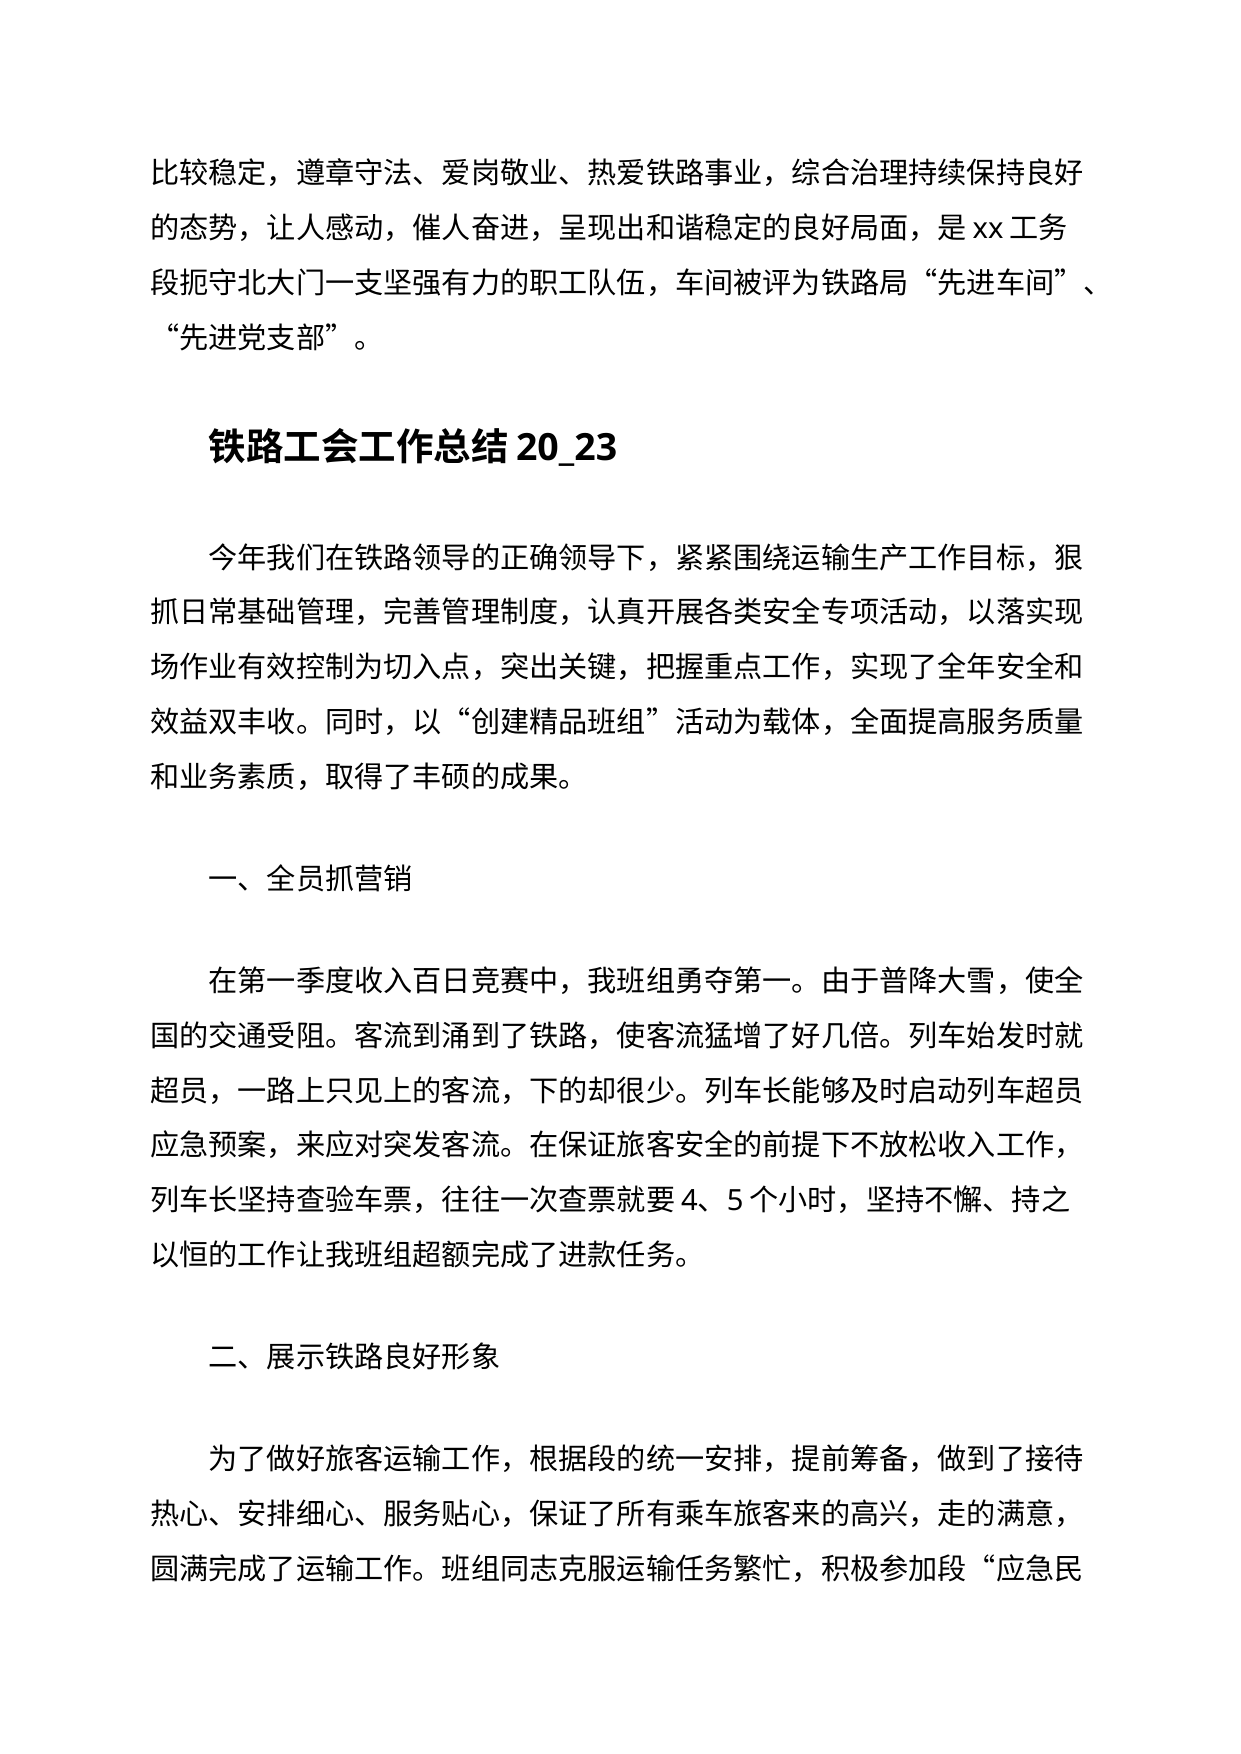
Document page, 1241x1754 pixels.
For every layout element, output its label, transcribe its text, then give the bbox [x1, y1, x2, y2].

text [150, 150, 1090, 357]
text 铁路工会工作总结20_23 [150, 417, 1090, 471]
text 今年我们在铁路领导的正确领导下，紧紧围绕运输生产工作目标，狠抓日常基础管理，完善管理制度，认真开展各类安全专项活动，以落实现场作业有效控制为切入点，突出关键，把握重点工作，实现了全年安全和效益双丰收。同时，以“创建精品班组”活动为载体，全面提高服务质量和业务素质，取得了丰硕的成果。 [150, 534, 1090, 796]
text 在第一季度收入百日竞赛中，我班组勇夺第一。由于普降大雪，使全国的交通受阻。客流到涌到了铁路，使客流猛增了好几倍。列车始发时就超员，一路上只见上的客流，下的却很少。列车长能够及时启动列车超员应急预案，来应对突发客流。在保证旅客安全的前提下不放松收入工作，列车长坚持查验车票，往往一次查票就要4、5个小时，坚持不懈、持之以恒的工作让我班组超额完成了进款任务。 [150, 957, 1090, 1274]
text 一、全员抓营销 [150, 856, 1090, 898]
text 二、展示铁路良好形象 [150, 1334, 1090, 1376]
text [150, 1435, 1090, 1587]
